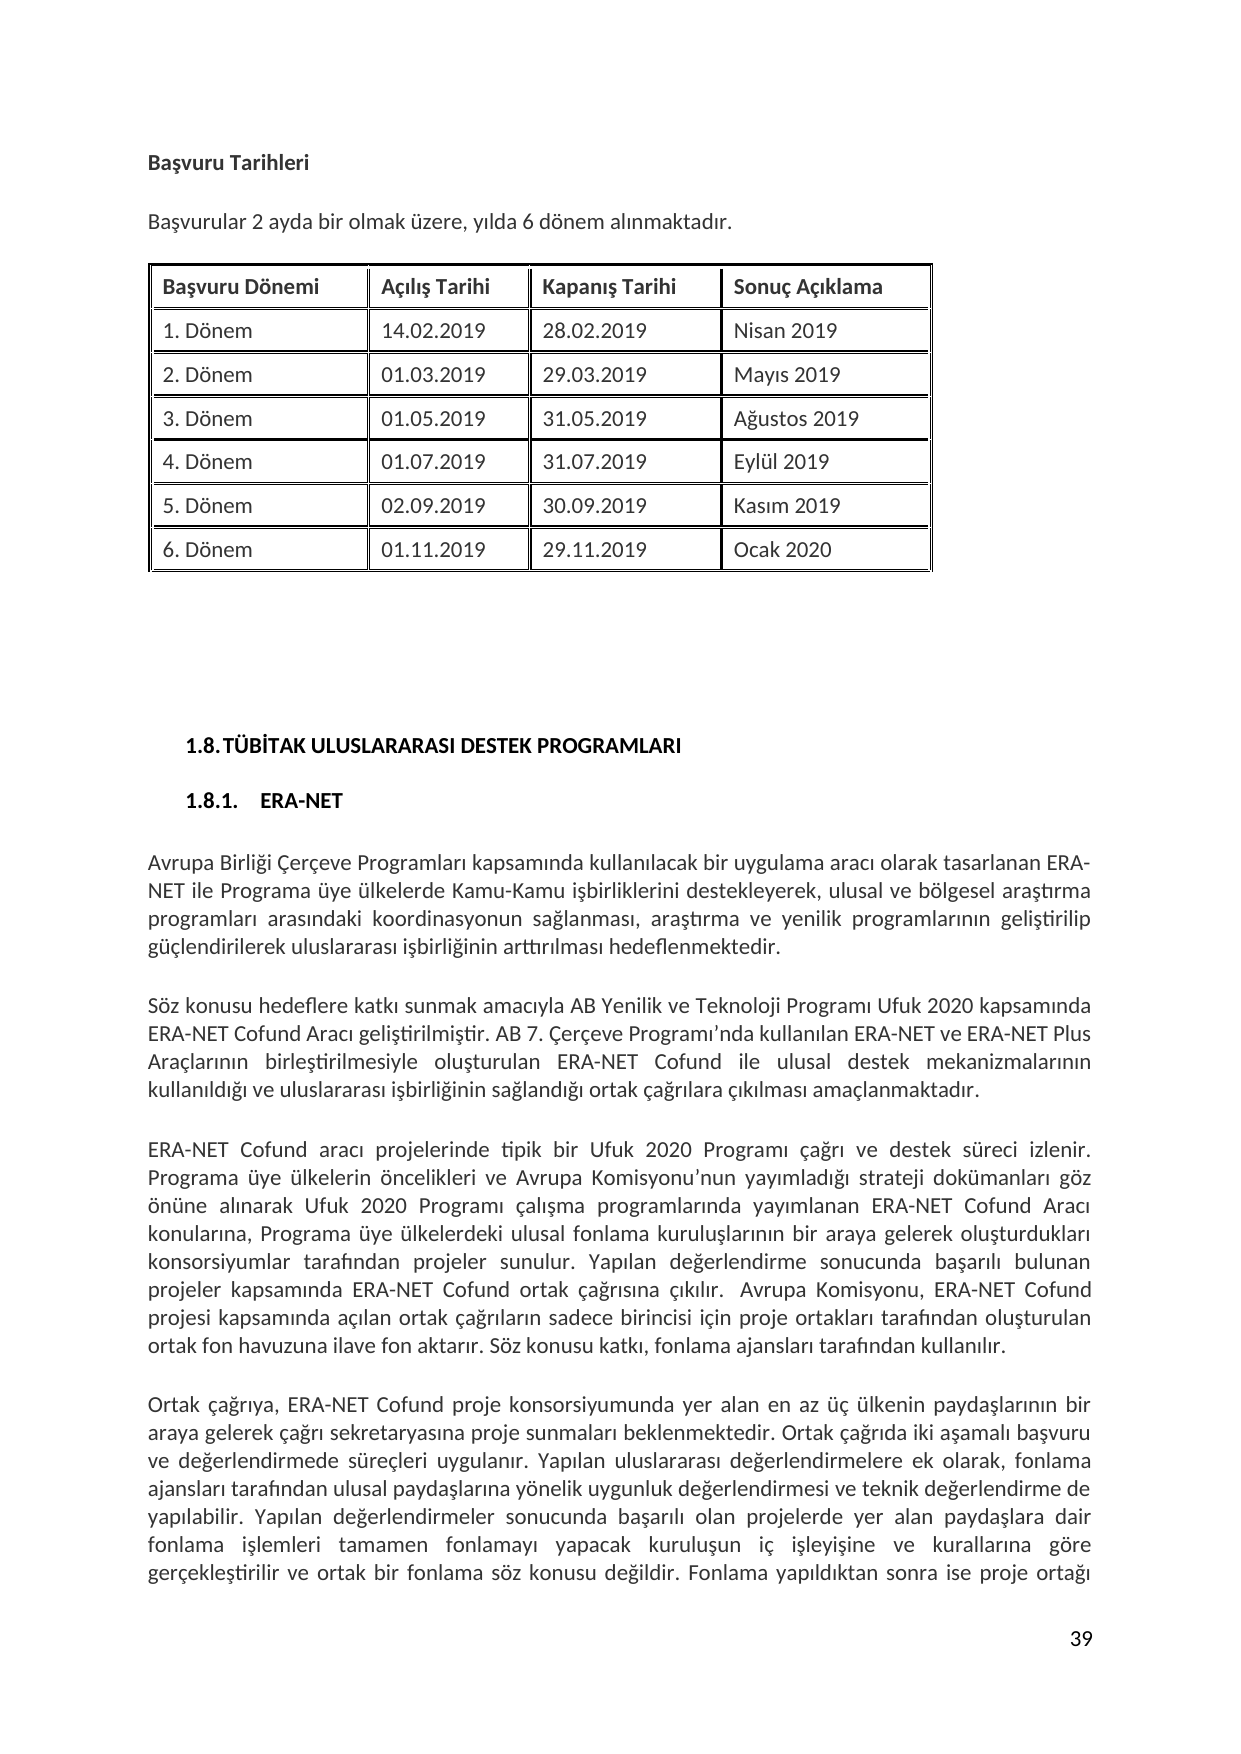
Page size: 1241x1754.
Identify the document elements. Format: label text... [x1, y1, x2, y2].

table_cell 6. Dönem [152, 525, 367, 569]
table_cell 30.09.2019 [532, 485, 720, 525]
table_header Açılış Tarihi [369, 265, 530, 307]
table_cell Ağustos 2019 [723, 394, 930, 438]
table_cell 28.02.2019 [532, 310, 720, 350]
text Avrupa Birliği Çerçeve Programları kapsamında kullanılacak bir uygulama aracı olarak tasarlanan ERA-NET ile Programa üye ülkelerde Kamu-Kamu işbirliklerini destekleyerek, ulusal ve bölgesel araştırma programları arasındaki koordinasyonun sağlanması, araştırma ve yenilik programlarının geliştirilip güçlendirilerek uluslararası işbirliğinin arttırılması hedeflenmektedir. [148, 848, 1093, 960]
table_cell [150, 569, 931, 613]
table_cell 1. Dönem [150, 307, 369, 350]
table_cell 29.11.2019 [532, 529, 720, 569]
table_cell 01.03.2019 [370, 354, 528, 394]
table_header Sonuç Açıklama [721, 266, 930, 307]
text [148, 1390, 1093, 1586]
table_cell 02.09.2019 [370, 485, 528, 525]
table_cell 14.02.2019 [370, 310, 528, 350]
table_cell 31.07.2019 [532, 441, 720, 482]
text Başvuru Tarihleri [148, 148, 1093, 176]
subtitle ERA-NET [185, 787, 1093, 815]
text Söz konusu hedeflere katkı sunmak amacıyla AB Yenilik ve Teknoloji Programı Ufuk 2020 kapsamında ERA-NET Cofund Aracı geliştirilmiştir. AB 7. Çerçeve Programı’nda kullanılan ERA-NET ve ERA-NET Plus Araçlarının birleştirilmesiyle oluşturulan ERA-NET Cofund ile ulusal destek mekanizmalarının kullanıldığı ve uluslararası işbirliğinin sağlandığı ortak çağrılara çıkılması amaçlanmaktadır. [148, 991, 1093, 1103]
table_cell Eylül 2019 [723, 438, 931, 482]
table_cell 01.07.2019 [370, 441, 528, 482]
subtitle TÜBİTAK ULUSLARARASI DESTEK PROGRAMLARI [185, 731, 1093, 759]
table_cell 4. Dönem [150, 438, 367, 482]
table_cell Nisan 2019 [721, 307, 931, 350]
table_cell 3. Dönem [152, 394, 367, 438]
table_header Başvuru Dönemi [152, 266, 369, 307]
table_cell 5. Dönem [150, 482, 369, 525]
text ERA-NET Cofund aracı projelerinde tipik bir Ufuk 2020 Programı çağrı ve destek süreci izlenir. Programa üye ülkelerin öncelikleri ve Avrupa Komisyonu’nun yayımladığı strateji dokümanları göz önüne alınarak Ufuk 2020 Programı çalışma programlarında yayımlanan ERA-NET Cofund Aracı konularına, Programa üye ülkelerdeki ulusal fonlama kuruluşlarının bir araya gelerek oluşturdukları konsorsiyumlar tarafından projeler sunulur. Yapılan değerlendirme sonucunda başarılı bulunan projeler kapsamında ERA-NET Cofund ortak çağrısına çıkılır. Avrupa Komisyonu, ERA-NET Cofund projesi kapsamında açılan ortak çağrıların sadece birincisi için proje ortakları tarafından oluşturulan ortak fon havuzuna ilave fon aktarır. Söz konusu katkı, fonlama ajansları tarafından kullanılır. [148, 1135, 1093, 1359]
table_cell 29.03.2019 [532, 354, 720, 394]
table_cell 01.11.2019 [370, 529, 528, 569]
table_cell Ocak 2020 [723, 525, 930, 569]
table_cell 2. Dönem [152, 350, 367, 394]
table_cell Kasım 2019 [721, 482, 931, 525]
text Başvurular 2 ayda bir olmak üzere, yılda 6 dönem alınmaktadır. [148, 207, 1093, 235]
table_cell 31.05.2019 [532, 398, 720, 438]
table_header Kapanış Tarihi [530, 266, 721, 307]
table_cell Mayıs 2019 [723, 350, 930, 394]
table_cell 01.05.2019 [370, 398, 528, 438]
